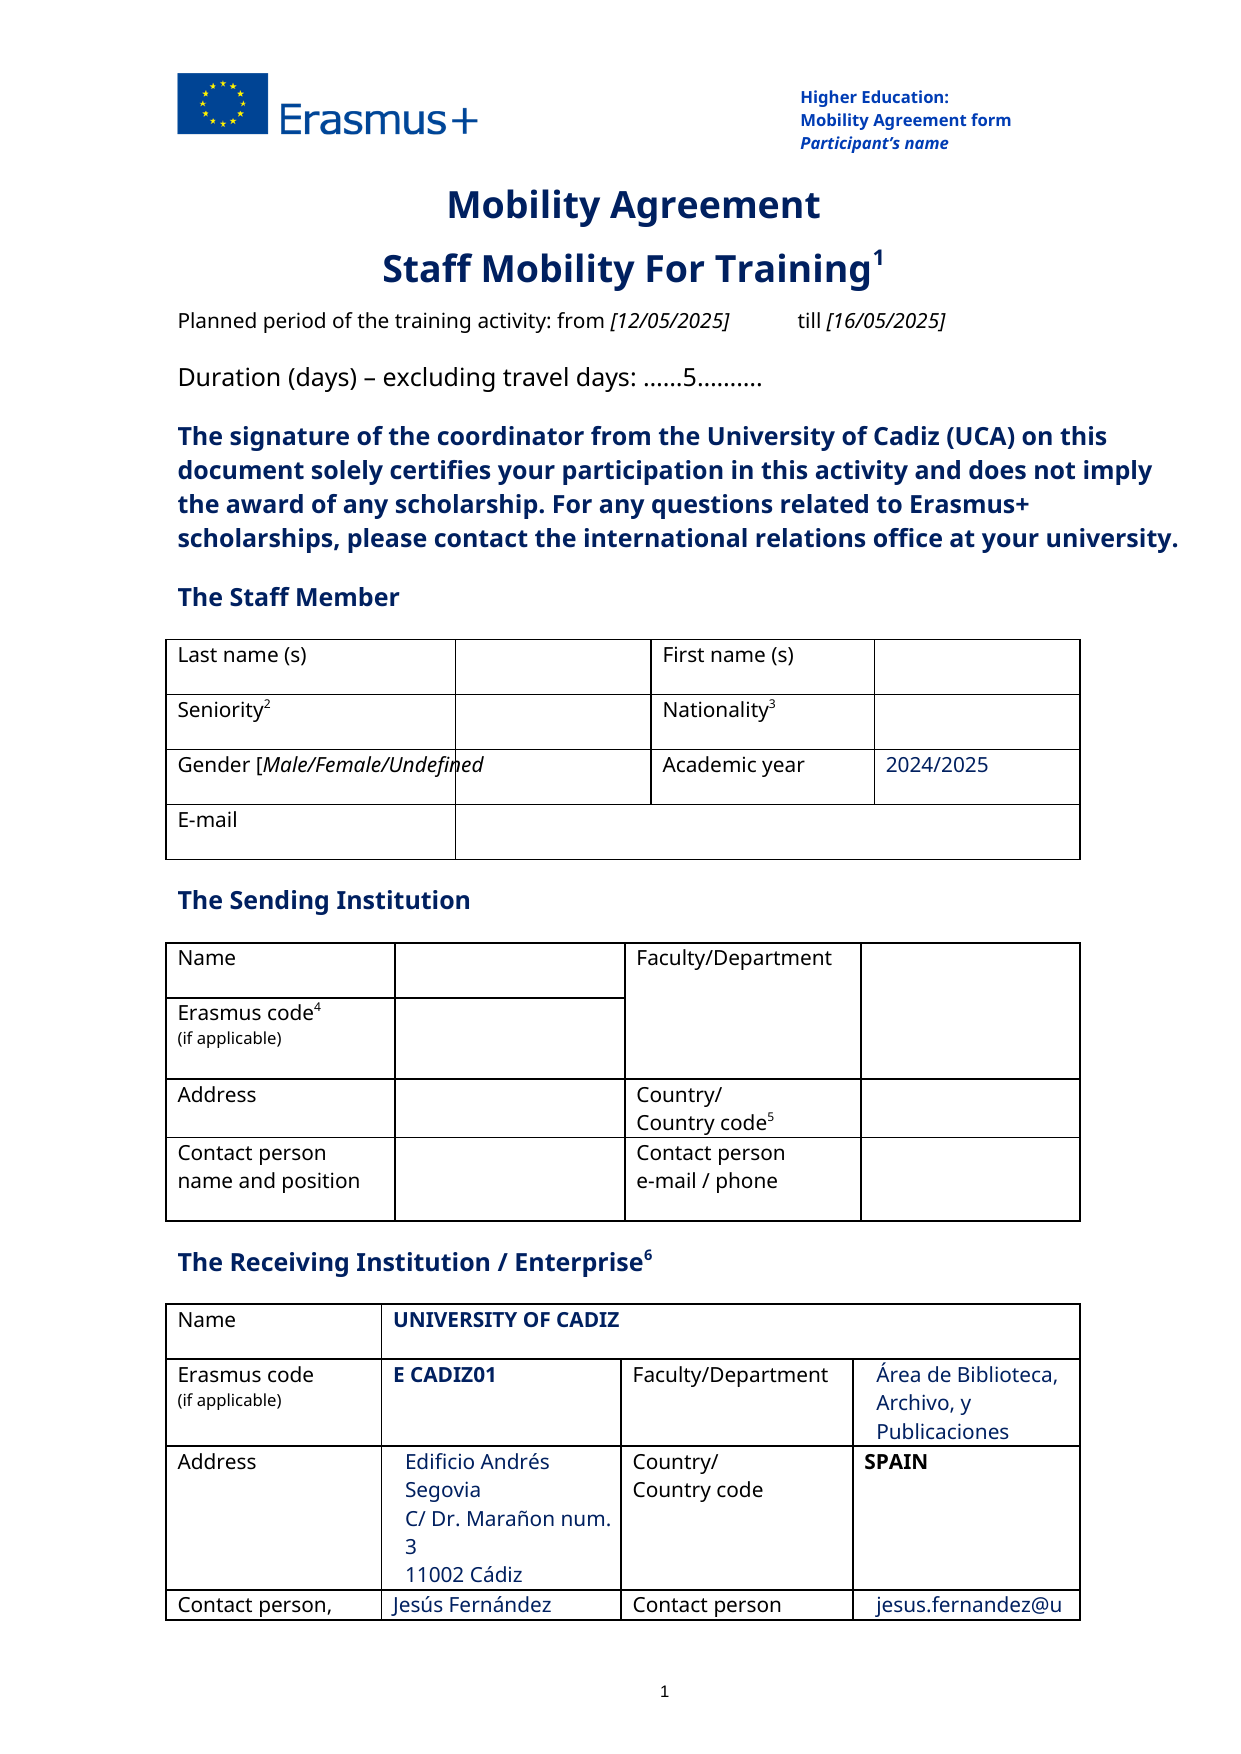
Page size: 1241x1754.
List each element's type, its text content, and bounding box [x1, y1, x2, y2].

text Staff Mobility For Training [177, 242, 1089, 293]
table_cell Address [167, 1080, 394, 1137]
text The Sending Institution [177, 883, 1196, 917]
table_header [875, 640, 1079, 694]
table_cell Address [167, 1447, 381, 1589]
table_cell Contact person name and position [167, 1138, 394, 1220]
table_cell [875, 695, 1079, 749]
table_header Name [167, 944, 394, 997]
table_cell [862, 1138, 1079, 1220]
table_cell [456, 750, 650, 804]
text Planned period of the training activity: from [12/05/2025] till [16/05/2025] [177, 306, 1092, 334]
table_header UNIVERSITY OF CADIZ [382, 1305, 1079, 1358]
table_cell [167, 1591, 381, 1619]
table_cell [396, 999, 624, 1078]
table_header [396, 944, 624, 997]
text The signature of the coordinator from the University of Cadiz (UCA) on this document solely certifies your participation in this activity and does not imply the award of any scholarship. For any questions related to Erasmus+ scholarships, please contact the international relations office at your university. [177, 418, 1196, 554]
table_cell Erasmus code (if applicable) [167, 999, 394, 1078]
table_cell Nationality [652, 695, 874, 749]
table_header [456, 640, 650, 694]
table_cell E-mail [167, 805, 455, 859]
table_header First name (s) [652, 640, 874, 694]
table_cell Área de Biblioteca, Archivo, y Publicaciones [854, 1360, 1079, 1445]
table_cell Seniority [167, 695, 455, 749]
table_cell SPAIN [854, 1447, 1079, 1589]
table_header [862, 944, 1079, 1078]
table_cell Faculty/Department [622, 1360, 852, 1445]
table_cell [854, 1591, 1079, 1619]
table_cell [396, 1080, 624, 1137]
table_cell Country/ Country code [626, 1080, 860, 1137]
table_header Name [167, 1305, 381, 1358]
table_cell 2024/2025 [875, 750, 1079, 804]
picture [177, 73, 478, 135]
table_cell Academic year [652, 750, 874, 804]
text The Receiving Institution / Enterprise [177, 1244, 1196, 1278]
table_cell [456, 805, 1079, 859]
text Mobility Agreement [177, 179, 1089, 230]
table_cell [862, 1080, 1079, 1137]
table_header Last name (s) [167, 640, 455, 694]
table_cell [382, 1591, 620, 1619]
table_cell Edificio Andrés Segovia C/ Dr. Marañon num. 3 11002 Cádiz [382, 1447, 620, 1589]
table_cell Country/ Country code [622, 1447, 852, 1589]
table_cell [396, 1138, 624, 1220]
table_cell Contact person e-mail / phone [626, 1138, 860, 1220]
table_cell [622, 1591, 852, 1619]
table_header Faculty/Department [626, 944, 860, 1078]
table_cell [456, 695, 650, 749]
text The Staff Member [177, 579, 1196, 614]
text Duration (days) – excluding travel days: ……5………. [177, 359, 1196, 393]
table_cell Gender [Male/Female/Undefined] [167, 750, 455, 804]
table_cell Erasmus code (if applicable) [167, 1360, 381, 1445]
table_cell E CADIZ01 [382, 1360, 620, 1445]
